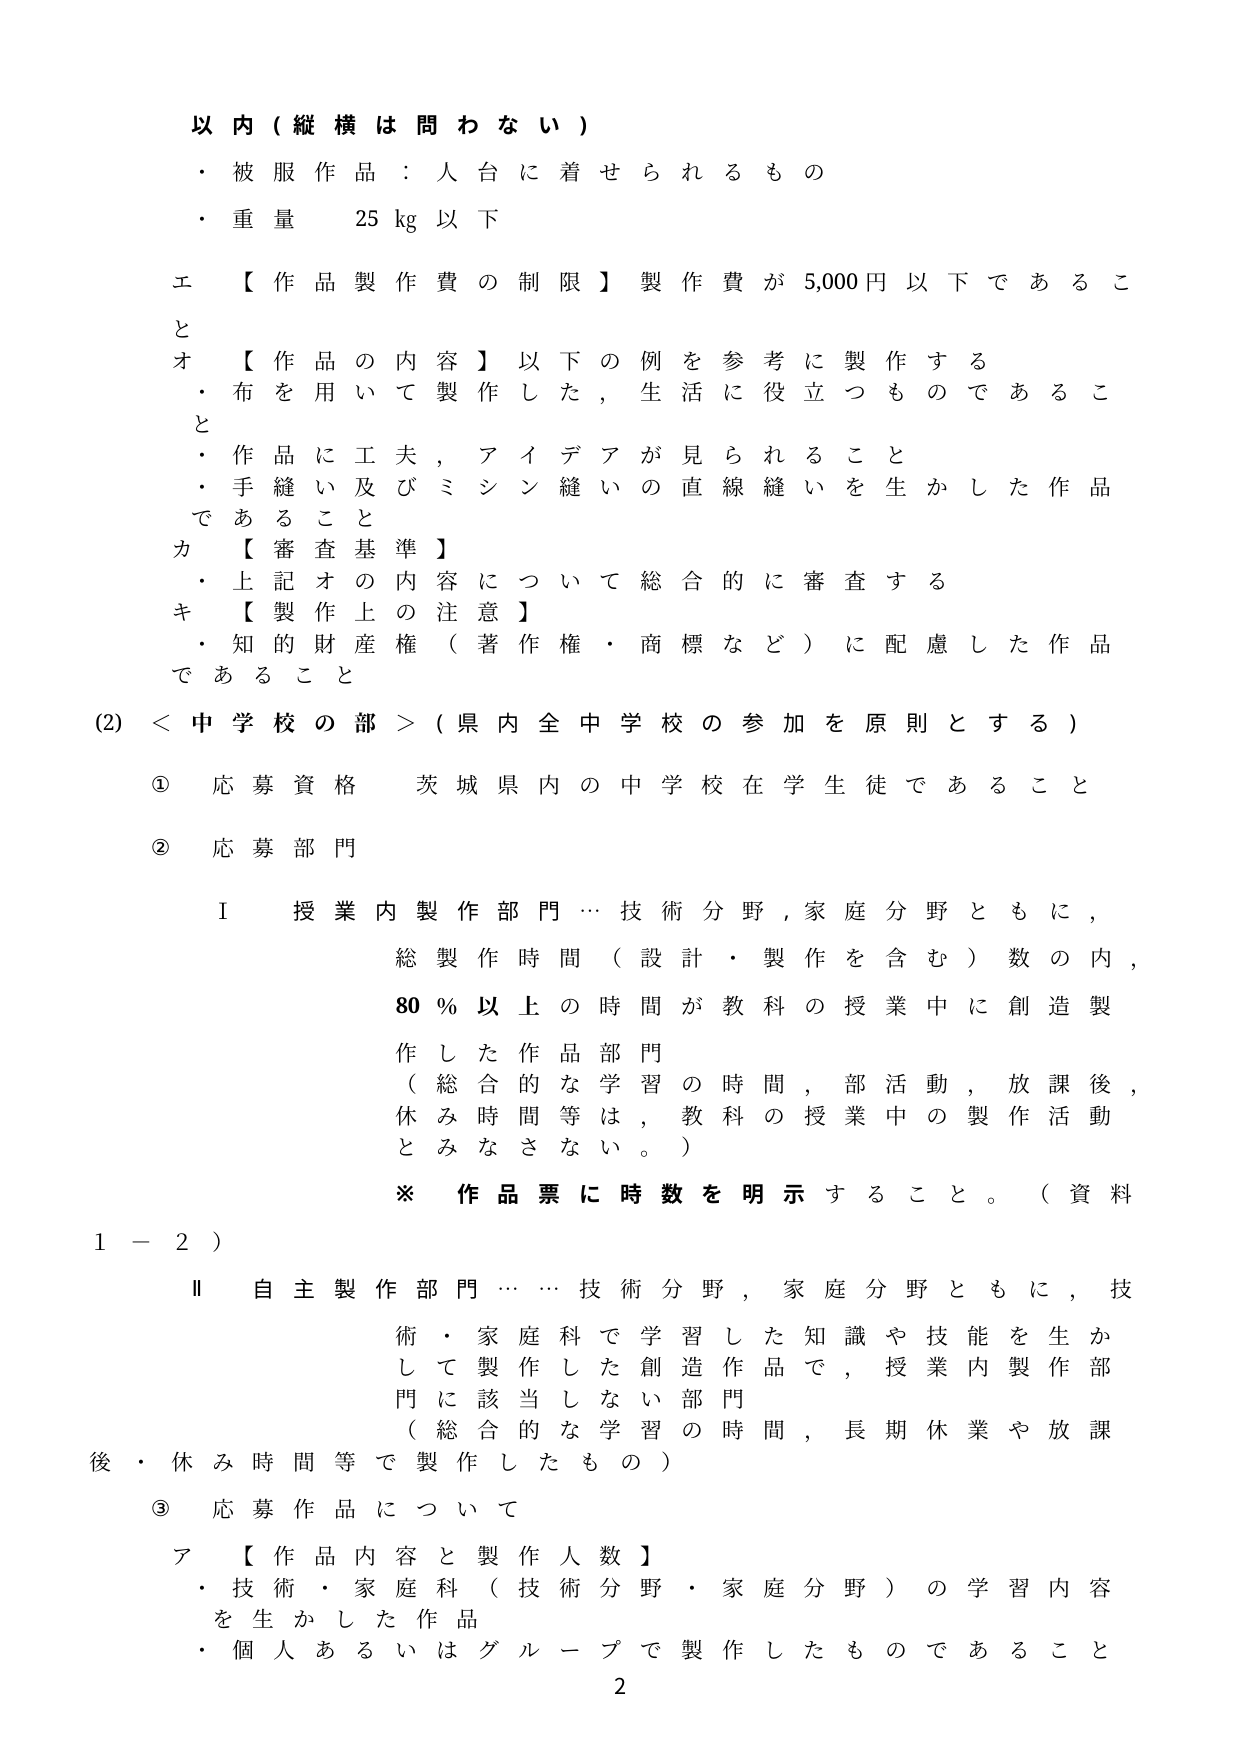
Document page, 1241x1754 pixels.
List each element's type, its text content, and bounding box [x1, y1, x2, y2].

text エ 【作品製作費の制限】製作費が5,000円以下であること [156, 249, 1151, 344]
text ・被服作品：人台に着せられるもの [177, 155, 1151, 187]
text ・個人あるいはグループで製作したものであること [181, 1634, 1151, 1665]
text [177, 92, 1151, 155]
text ・知的財産権（著作権・商標など）に配慮した作品であること [156, 627, 1151, 690]
text ・布を用いて製作した，生活に役立つものであること [177, 375, 1151, 438]
text カ 【審査基準】 [156, 533, 1151, 564]
text （総合的な学習の時間，部活動，放課後，休み時間等は，教科の授業中の製作活動とみなさない。） [375, 1067, 1151, 1162]
text ・重量 25㎏以下 [177, 187, 1151, 249]
text （総合的な学習の時間，長期休業や放課後・休み時間等で製作したもの） [89, 1413, 1151, 1476]
text オ 【作品の内容】以下の例を参考に製作する [156, 344, 1151, 375]
text ・手縫い及びミシン縫いの直線縫いを生かした作品であること [177, 470, 1151, 533]
text キ 【製作上の注意】 [156, 596, 1151, 627]
text ③ 応募作品について [133, 1476, 1151, 1539]
text (2) ＜中学校の部＞(県内全中学校の参加を原則とする) [89, 690, 1151, 753]
text ① 応募資格 茨城県内の中学校在学生徒であること [133, 753, 1151, 816]
text Ⅱ 自主製作部門……技術分野，家庭分野ともに，技術・家庭科で学習した知識や技能を生かして製作した創造作品で，授業内製作部門に該当しない部門 [171, 1256, 1151, 1413]
text ② 応募部門 [133, 816, 1151, 879]
text ア 【作品内容と製作人数】 [155, 1539, 1151, 1571]
text Ⅰ 授業内製作部門…技術分野, 家庭分野ともに，総製作時間（設計・製作を含む）数の内，80％以上の時間が教科の授業中に創造製作した作品部門 [151, 879, 1151, 1067]
text ・技術・家庭科（技術分野・家庭分野）の学習内容を生かした作品 [181, 1571, 1151, 1634]
text ※ 作品票に時数を明示すること。（資料１－２） [89, 1162, 1151, 1256]
text ・上記オの内容について総合的に審査する [156, 564, 1151, 596]
text ・作品に工夫，アイデアが見られること [177, 438, 1151, 470]
